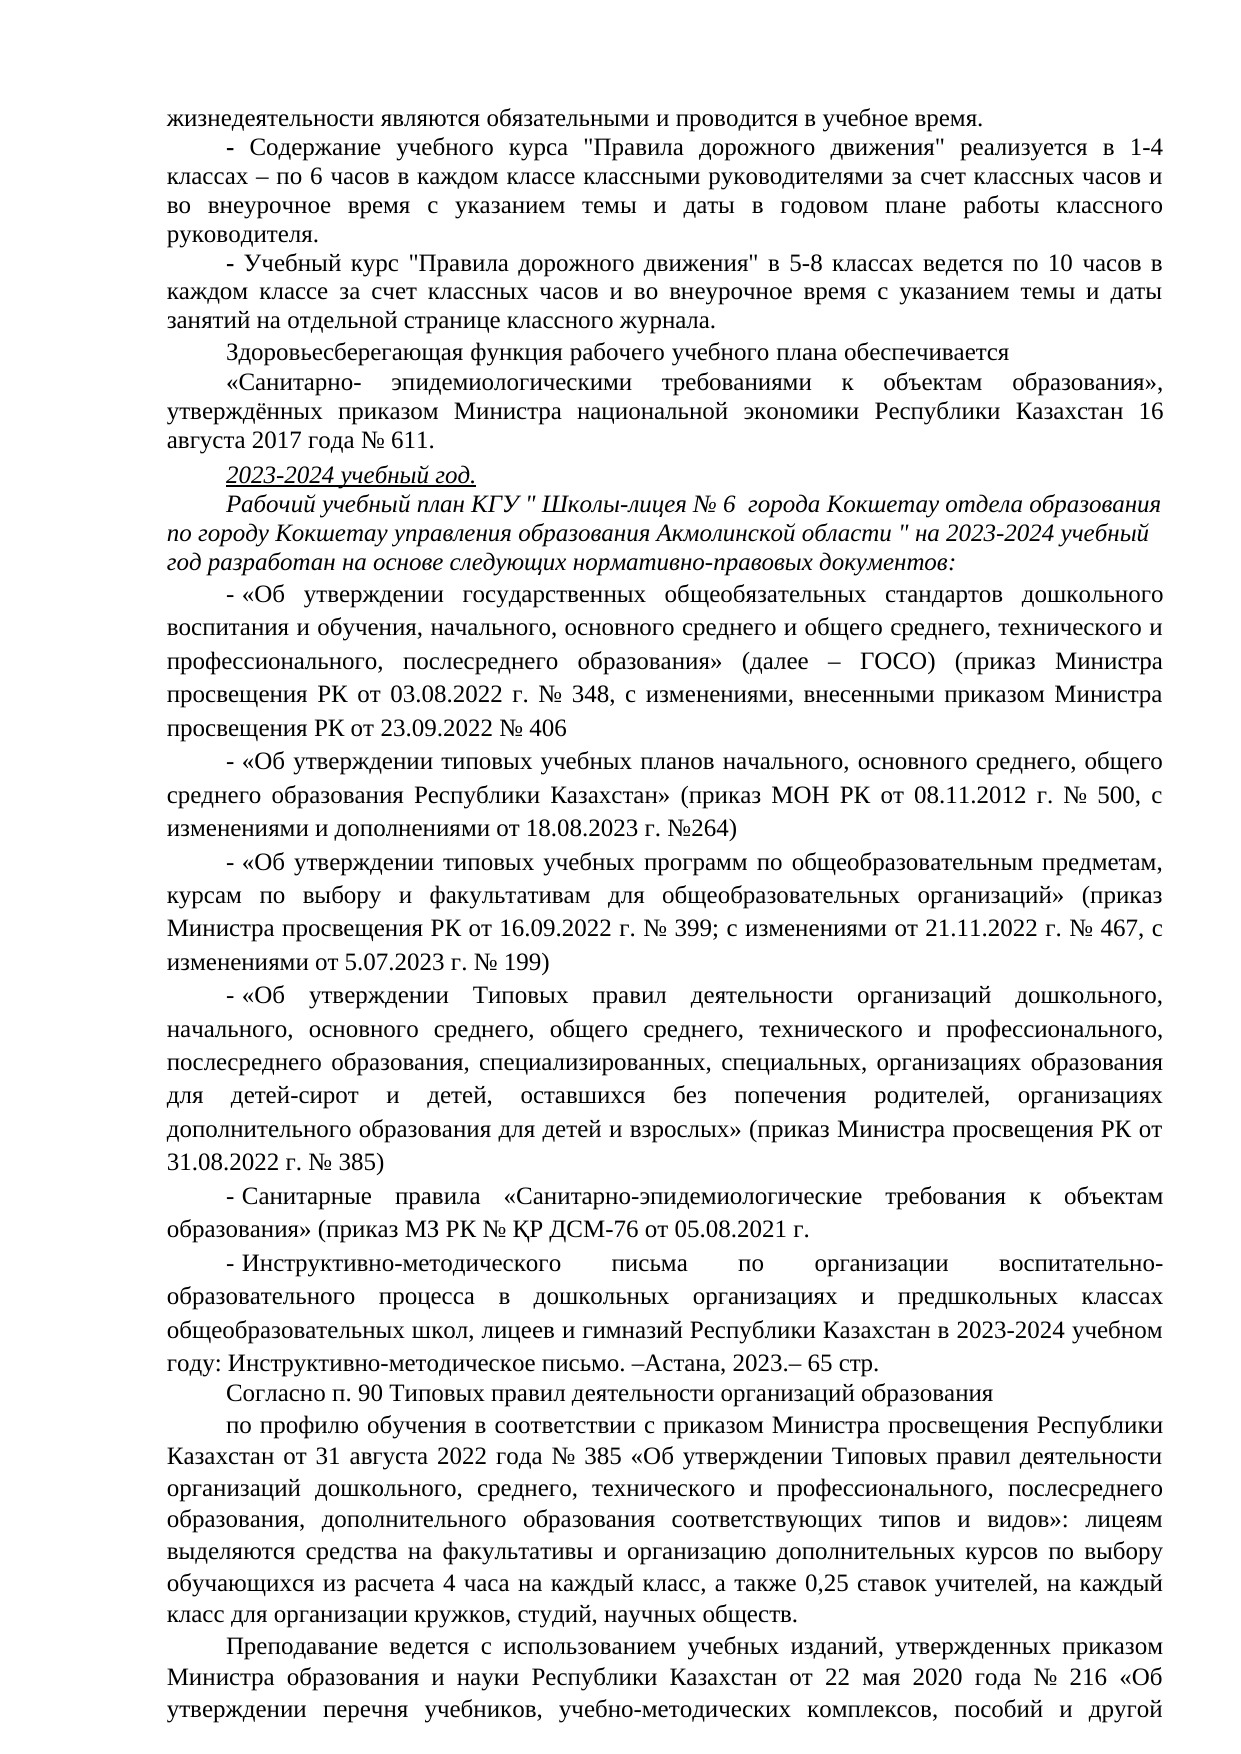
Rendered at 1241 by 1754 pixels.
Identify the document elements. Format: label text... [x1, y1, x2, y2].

list «Об утверждении Типовых правил деятельности организаций дошкольного, начального, основного среднего, общего среднего, технического и профессионального, послесреднего образования, специализированных, специальных, организациях образования для детей-сирот и детей, оставшихся без попечения родителей, организациях дополнительного образования для детей и взрослых» (приказ Министра просвещения РК от 31.08.2022 г. № 385) [167, 977, 1164, 1178]
text «Санитарно- эпидемиологическими требованиями к объектам образования», утверждённых приказом Министра национальной экономики Республики Казахстан 16 августа 2017 года № 611. [167, 367, 1164, 454]
text 2023-2024 учебный год. [167, 460, 1164, 489]
list Инструктивно-методического письма по организации воспитательно-образовательного процесса в дошкольных организациях и предшкольных классах общеобразовательных школ, лицеев и гимназий Республики Казахстан в 2023-2024 учебном году: Инструктивно-методическое письмо. –Астана, 2023.– 65 стр. [167, 1244, 1164, 1378]
text Рабочий учебный план КГУ " Школы-лицея № 6 города Кокшетау отдела образования по городу Кокшетау управления образования Акмолинской области " на 2023-2024 учебный год разработан на основе следующих нормативно-правовых документов: [167, 489, 1164, 576]
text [167, 1631, 1164, 1723]
list «Об утверждении типовых учебных программ по общеобразовательным предметам, курсам по выбору и факультативам для общеобразовательных организаций» (приказ Министра просвещения РК от 16.09.2022 г. № 399; с изменениями от 21.11.2022 г. № 467, с изменениями от 5.07.2023 г. № 199) [167, 843, 1164, 977]
text Согласно п. 90 Типовых правил деятельности организаций образования [167, 1378, 1164, 1407]
text по профилю обучения в соответствии с приказом Министра просвещения Республики Казахстан от 31 августа 2022 года № 385 «Об утверждении Типовых правил деятельности организаций дошкольного, среднего, технического и профессионального, послесреднего образования, дополнительного образования соответствующих типов и видов»: лицеям выделяются средства на факультативы и организацию дополнительных курсов по выбору обучающихся из расчета 4 часа на каждый класс, а также 0,25 ставок учителей, на каждый класс для организации кружков, студий, научных обществ. [167, 1410, 1164, 1628]
text Здоровьесберегающая функция рабочего учебного плана обеспечивается [167, 334, 1164, 367]
text - Учебный курс "Правила дорожного движения" в 5-8 классах ведется по 10 часов в каждом классе за счет классных часов и во внеурочное время с указанием темы и даты занятий на отдельной странице классного журнала. [167, 248, 1164, 334]
text - Содержание учебного курса "Правила дорожного движения" реализуется в 1-4 классах – по 6 часов в каждом классе классными руководителями за счет классных часов и во внеурочное время с указанием темы и даты в годовом плане работы классного руководителя. [167, 132, 1164, 247]
list Санитарные правила «Санитарно-эпидемиологические требования к объектам образования» (приказ МЗ РК № ҚР ДСМ-76 от 05.08.2021 г. [167, 1178, 1164, 1244]
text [167, 103, 1164, 132]
list «Об утверждении типовых учебных планов начального, основного среднего, общего среднего образования Республики Казахстан» (приказ МОН РК от 08.11.2012 г. № 500, с изменениями и дополнениями от 18.08.2023 г. №264) [167, 743, 1164, 843]
list «Об утверждении государственных общеобязательных стандартов дошкольного воспитания и обучения, начального, основного среднего и общего среднего, технического и профессионального, послесреднего образования» (далее – ГОСО) (приказ Министра просвещения РК от 03.08.2022 г. № 348, с изменениями, внесенными приказом Министра просвещения РК от 23.09.2022 № 406 [167, 576, 1164, 743]
